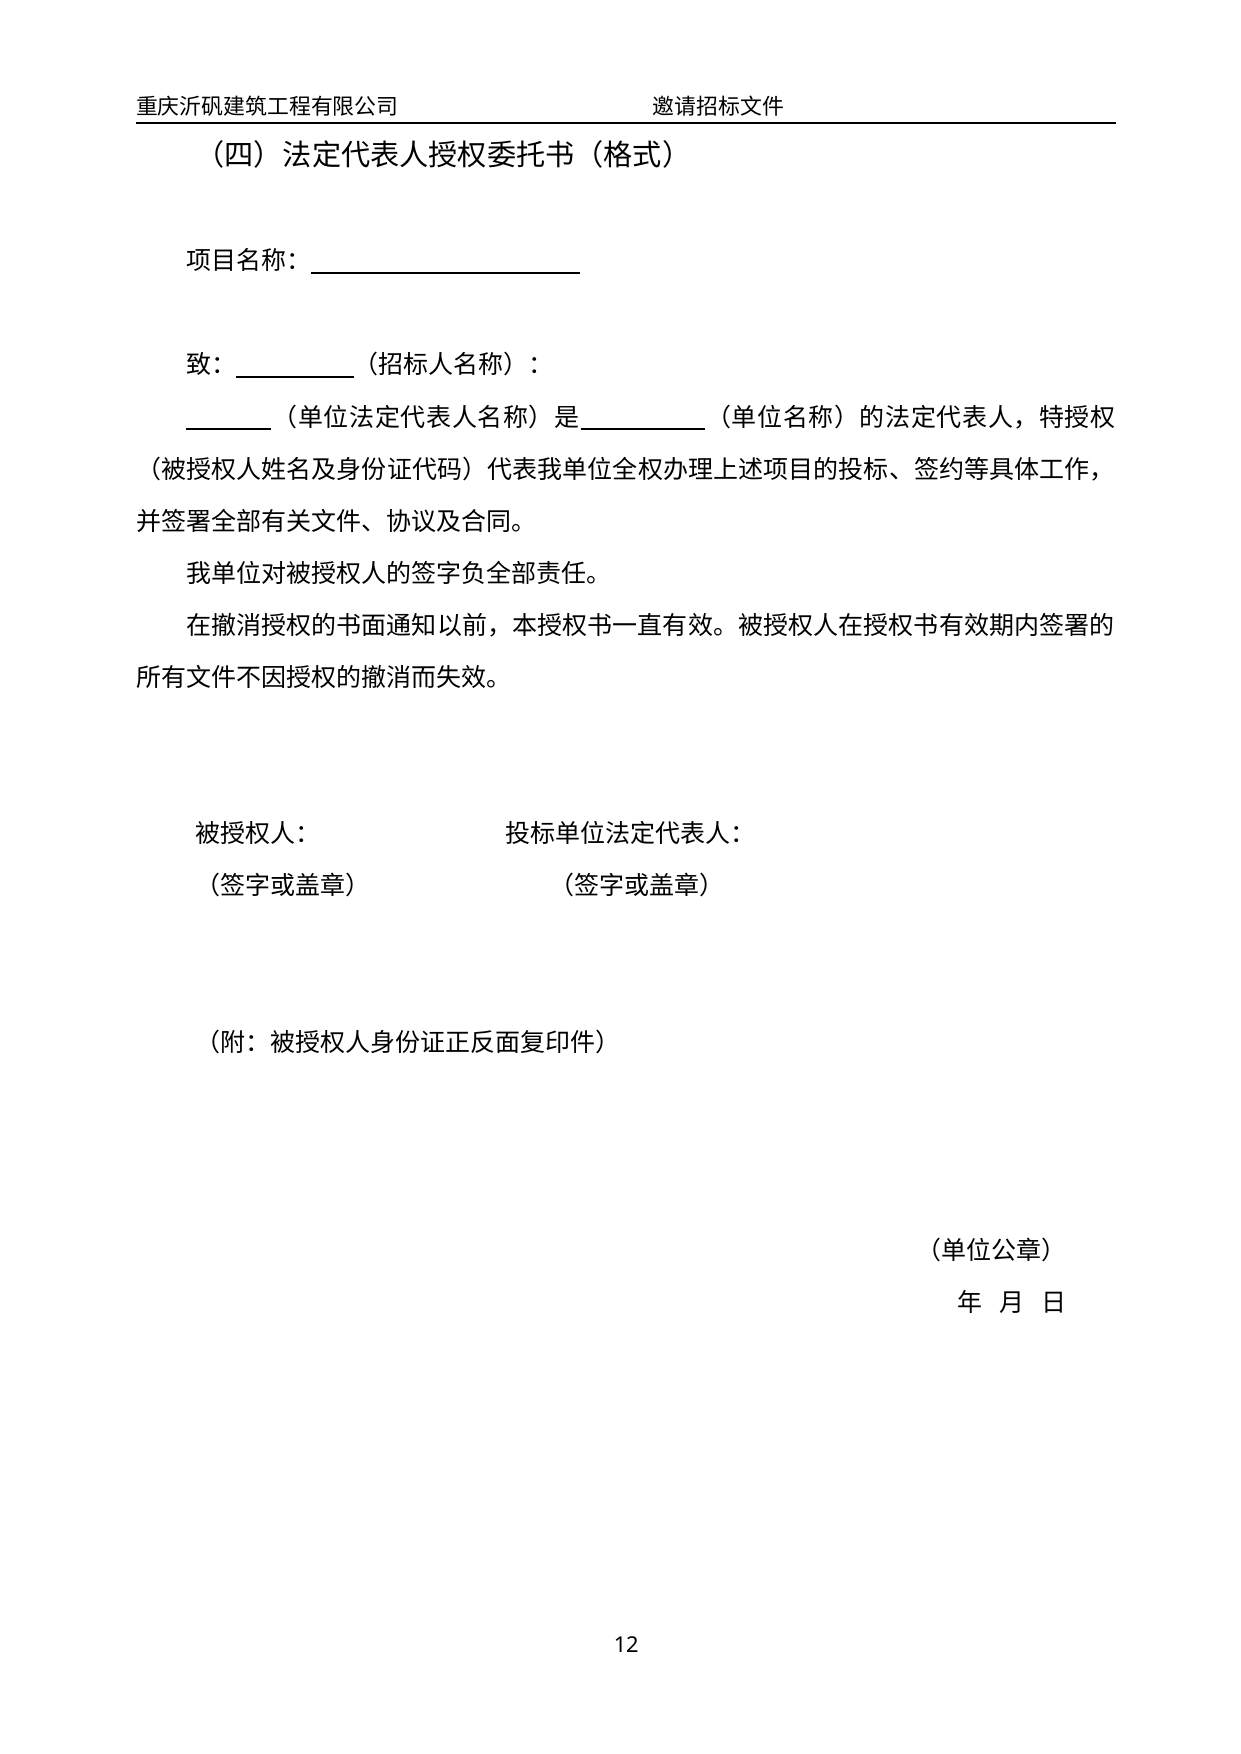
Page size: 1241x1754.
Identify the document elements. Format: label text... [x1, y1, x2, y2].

text （附：被授权人身份证正反面复印件） [136, 1009, 1116, 1061]
text （签字或盖章） （签字或盖章） [136, 853, 1116, 905]
text （单位法定代表人名称）是 （单位名称）的法定代表人，特授权 （被授权人姓名及身份证代码）代表我单位全权办理上述项目的投标、签约等具体工作，并签署全部有关文件、协议及合同。 [136, 384, 1116, 541]
text 被授权人： 投标单位法定代表人： [136, 801, 1116, 853]
text 我单位对被授权人的签字负全部责任。 [136, 541, 1116, 593]
text 在撤消授权的书面通知以前，本授权书一直有效。被授权人在授权书有效期内签署的所有文件不因授权的撤消而失效。 [136, 593, 1116, 697]
text 年 月 日 [136, 1270, 1066, 1322]
text （单位公章） [136, 1218, 1066, 1270]
text 致： （招标人名称）： [136, 332, 1116, 384]
text 项目名称： [136, 228, 1116, 280]
text （四）法定代表人授权委托书（格式） [136, 124, 1116, 176]
